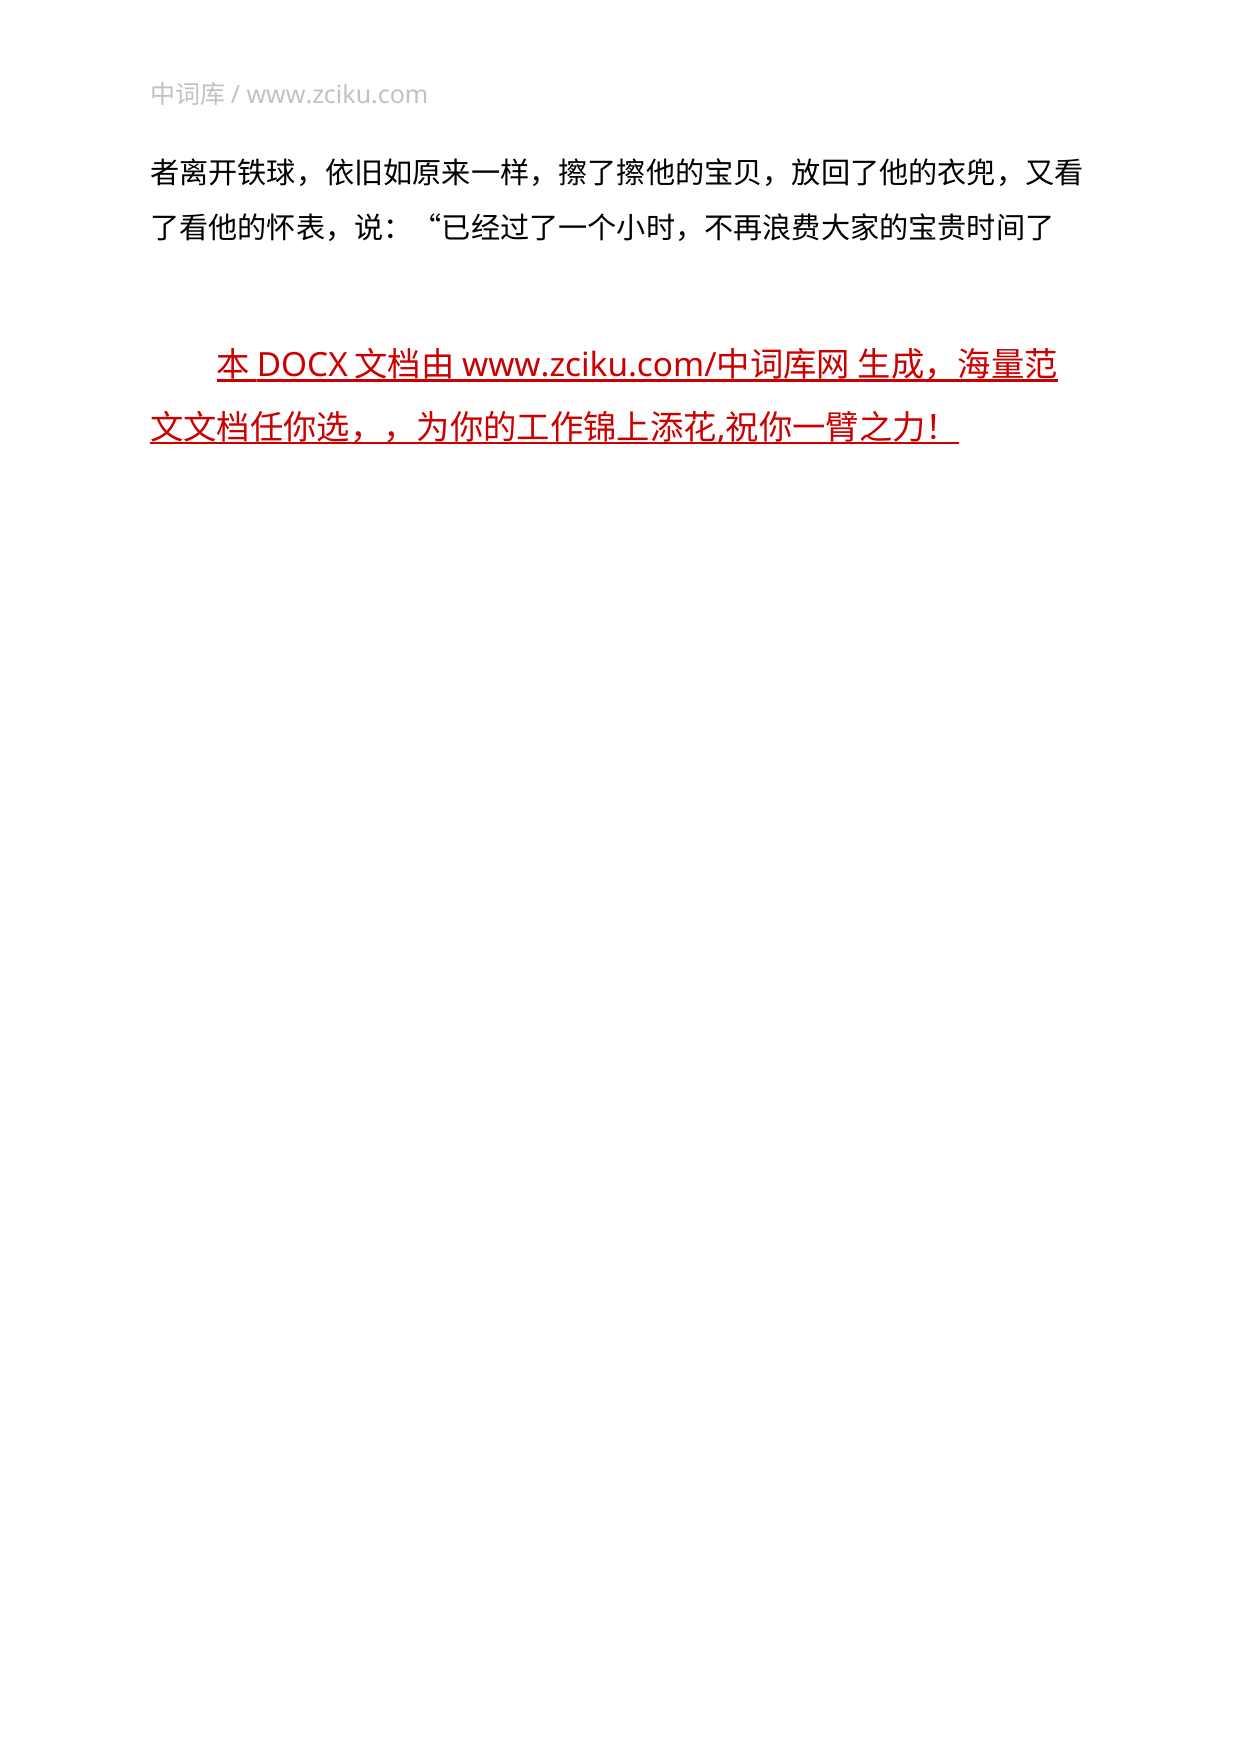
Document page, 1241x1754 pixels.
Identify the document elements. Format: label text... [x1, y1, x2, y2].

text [150, 150, 1090, 247]
text 本DOCX文档由 www.zciku.com/中词库网 生成，海量范文文档任你选，，为你的工作锦上添花,祝你一臂之力！ [150, 338, 1090, 449]
